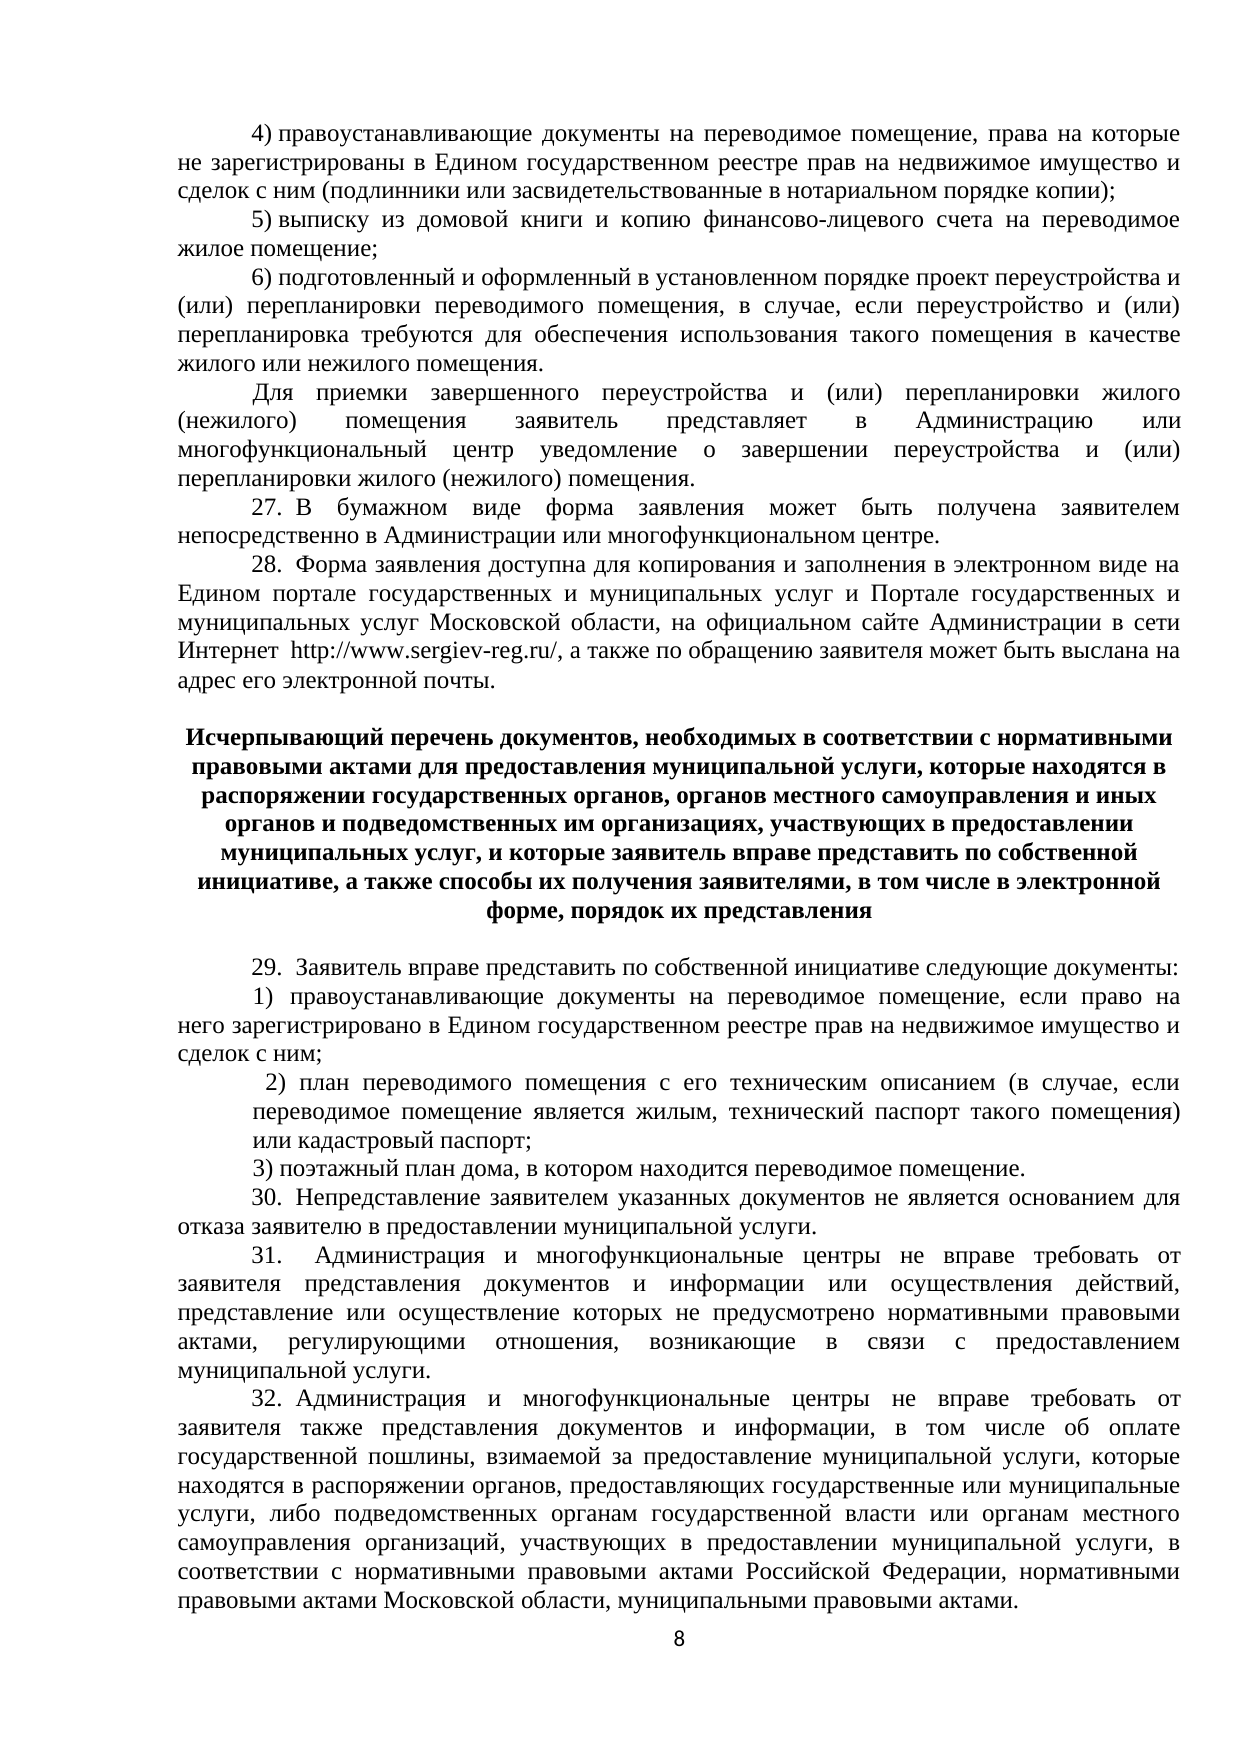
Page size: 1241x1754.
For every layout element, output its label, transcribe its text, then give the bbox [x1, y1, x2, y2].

text 4) правоустанавливающие документы на переводимое помещение, права на которые не зарегистрированы в Едином государственном реестре прав на недвижимое имущество и сделок с ним (подлинники или засвидетельствованные в нотариальном порядке копии); [177, 118, 1181, 204]
text Для приемки завершенного переустройства и (или) перепланировки жилого (нежилого) помещения заявитель представляет в Администрацию или многофункциональный центр уведомление о завершении переустройства и (или) перепланировки жилого (нежилого) помещения. [177, 377, 1181, 492]
text 5) выписку из домовой книги и копию финансово-лицевого счета на переводимое жилое помещение; [177, 204, 1181, 262]
list Администрация и многофункциональные центры не вправе требовать от заявителя также представления документов и информации, в том числе об оплате государственной пошлины, взимаемой за предоставление муниципальной услуги, которые находятся в распоряжении органов, предоставляющих государственные или муниципальные услуги, либо подведомственных органам государственной власти или органам местного самоуправления организаций, участвующих в предоставлении муниципальной услуги, в соответствии с нормативными правовыми актами Российской Федерации, нормативными правовыми актами Московской области, муниципальными правовыми актами. [177, 1383, 1181, 1613]
text 6) подготовленный и оформленный в установленном порядке проект переустройства и (или) перепланировки переводимого помещения, в случае, если переустройство и (или) перепланировка требуются для обеспечения использования такого помещения в качестве жилого или нежилого помещения. [177, 262, 1181, 377]
list 2) план переводимого помещения с его техническим описанием (в случае, если переводимое помещение является жилым, технический паспорт такого помещения) или кадастровый паспорт; [252, 1067, 1181, 1153]
list Непредставление заявителем указанных документов не является основанием для отказа заявителю в предоставлении муниципальной услуги. [177, 1182, 1181, 1240]
list Заявитель вправе представить по собственной инициативе следующие документы: [177, 952, 1181, 981]
list правоустанавливающие документы на переводимое помещение, если право на него зарегистрировано в Едином государственном реестре прав на недвижимое имущество и сделок с ним; [177, 981, 1181, 1067]
text Исчерпывающий перечень документов, необходимых в соответствии с нормативными правовыми актами для предоставления муниципальной услуги, которые находятся в распоряжении государственных органов, органов местного самоуправления и иных органов и подведомственных им организациях, участвующих в предоставлении муниципальных услуг, и которые заявитель вправе представить по собственной инициативе, а также способы их получения заявителями, в том числе в электронной форме, порядок их представления [177, 722, 1181, 923]
list Администрация и многофункциональные центры не вправе требовать от заявителя представления документов и информации или осуществления действий, представление или осуществление которых не предусмотрено нормативными правовыми актами, регулирующими отношения, возникающие в связи с предоставлением муниципальной услуги. [177, 1240, 1181, 1383]
list В бумажном виде форма заявления может быть получена заявителем непосредственно в Администрации или многофункциональном центре. [177, 492, 1181, 549]
list 3) поэтажный план дома, в котором находится переводимое помещение. [252, 1153, 1181, 1182]
list Форма заявления доступна для копирования и заполнения в электронном виде на Едином портале государственных и муниципальных услуг и Портале государственных и муниципальных услуг Московской области, на официальном сайте Администрации в сети Интернет http://www.sergiev-reg.ru/, а также по обращению заявителя может быть выслана на адрес его электронной почты. [177, 549, 1181, 693]
